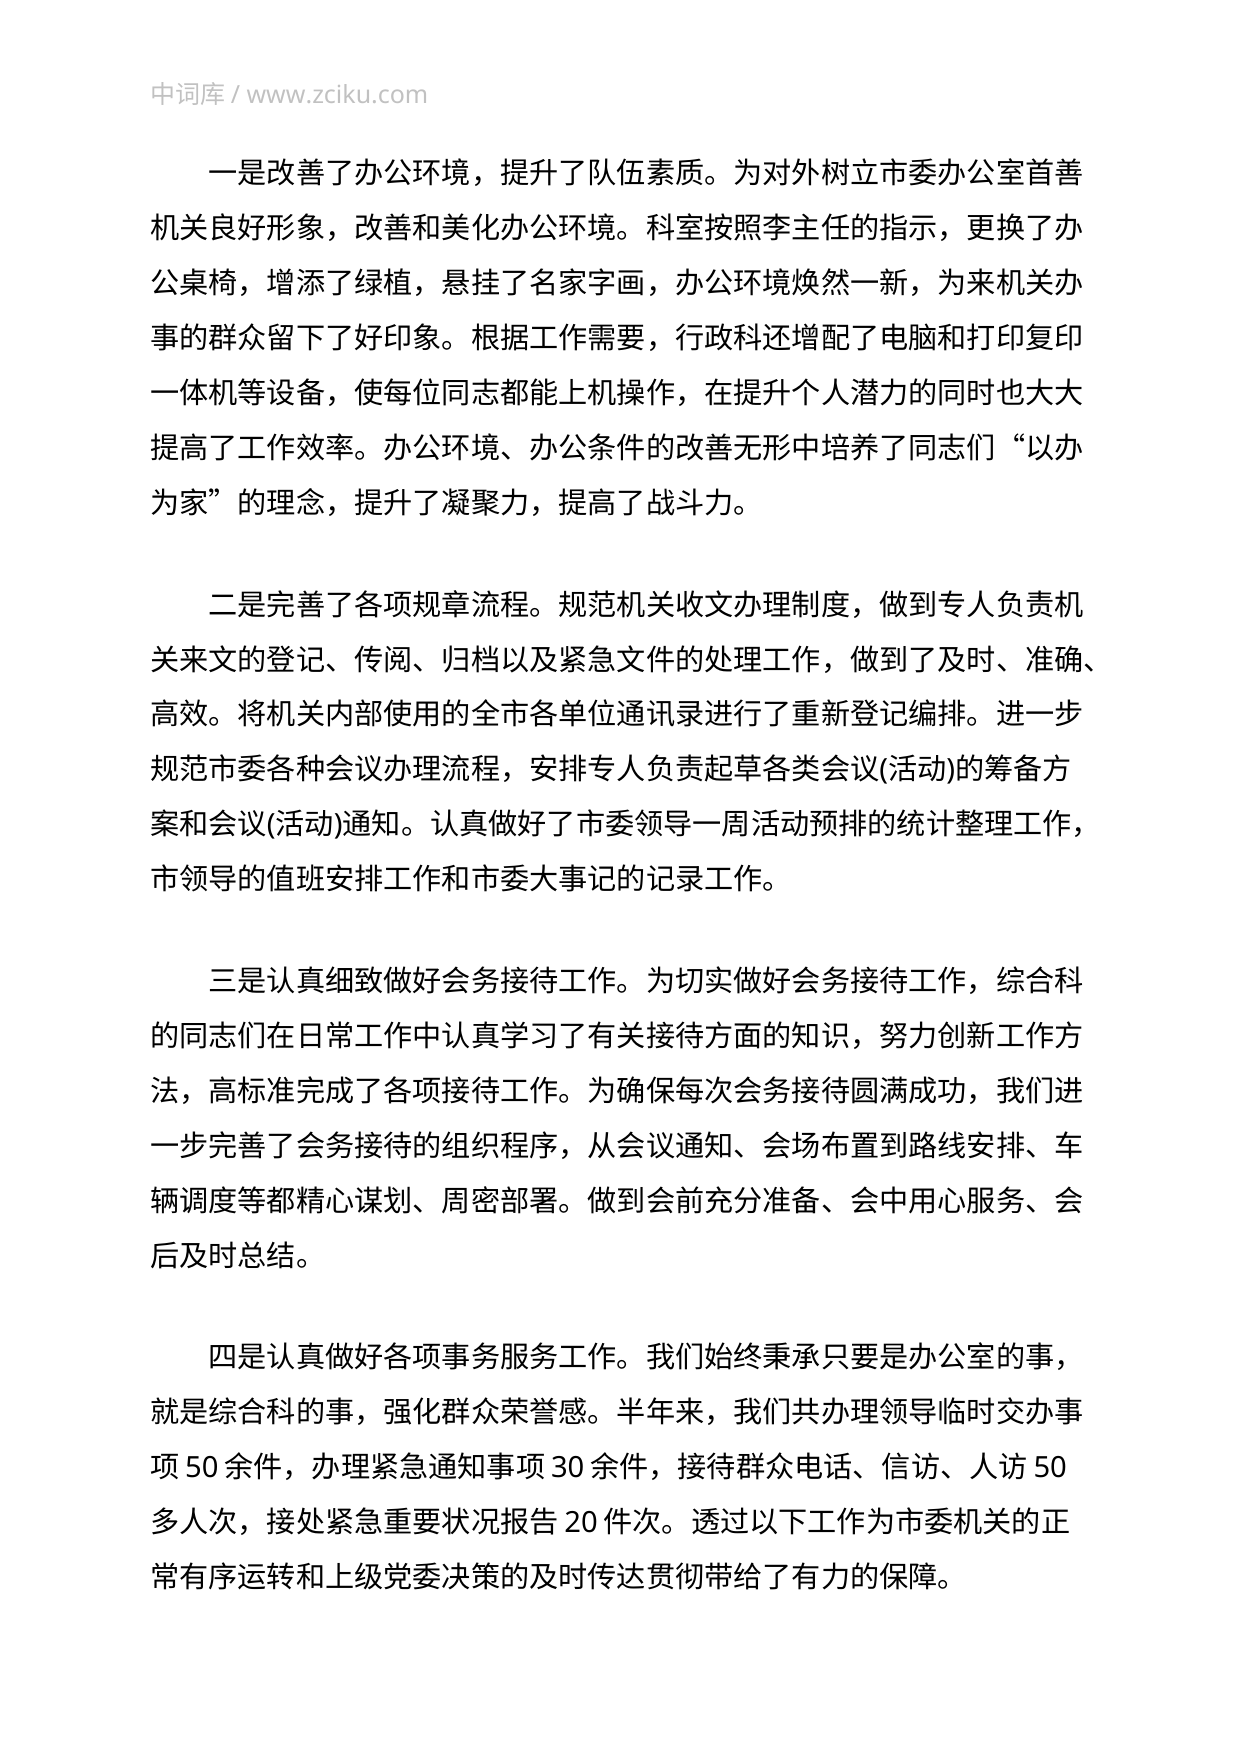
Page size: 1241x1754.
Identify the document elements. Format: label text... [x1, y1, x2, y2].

text 四是认真做好各项事务服务工作。我们始终秉承只要是办公室的事，就是综合科的事，强化群众荣誉感。半年来，我们共办理领导临时交办事项50余件，办理紧急通知事项30余件，接待群众电话、信访、人访50多人次，接处紧急重要状况报告20件次。透过以下工作为市委机关的正常有序运转和上级党委决策的及时传达贯彻带给了有力的保障。 [150, 1334, 1090, 1596]
text 二是完善了各项规章流程。规范机关收文办理制度，做到专人负责机关来文的登记、传阅、归档以及紧急文件的处理工作，做到了及时、准确、高效。将机关内部使用的全市各单位通讯录进行了重新登记编排。进一步规范市委各种会议办理流程，安排专人负责起草各类会议(活动)的筹备方案和会议(活动)通知。认真做好了市委领导一周活动预排的统计整理工作，市领导的值班安排工作和市委大事记的记录工作。 [150, 581, 1090, 898]
text 三是认真细致做好会务接待工作。为切实做好会务接待工作，综合科的同志们在日常工作中认真学习了有关接待方面的知识，努力创新工作方法，高标准完成了各项接待工作。为确保每次会务接待圆满成功，我们进一步完善了会务接待的组织程序，从会议通知、会场布置到路线安排、车辆调度等都精心谋划、周密部署。做到会前充分准备、会中用心服务、会后及时总结。 [150, 958, 1090, 1274]
text 一是改善了办公环境，提升了队伍素质。为对外树立市委办公室首善机关良好形象，改善和美化办公环境。科室按照李主任的指示，更换了办公桌椅，增添了绿植，悬挂了名家字画，办公环境焕然一新，为来机关办事的群众留下了好印象。根据工作需要，行政科还增配了电脑和打印复印一体机等设备，使每位同志都能上机操作，在提升个人潜力的同时也大大提高了工作效率。办公环境、办公条件的改善无形中培养了同志们“以办为家”的理念，提升了凝聚力，提高了战斗力。 [150, 150, 1090, 522]
